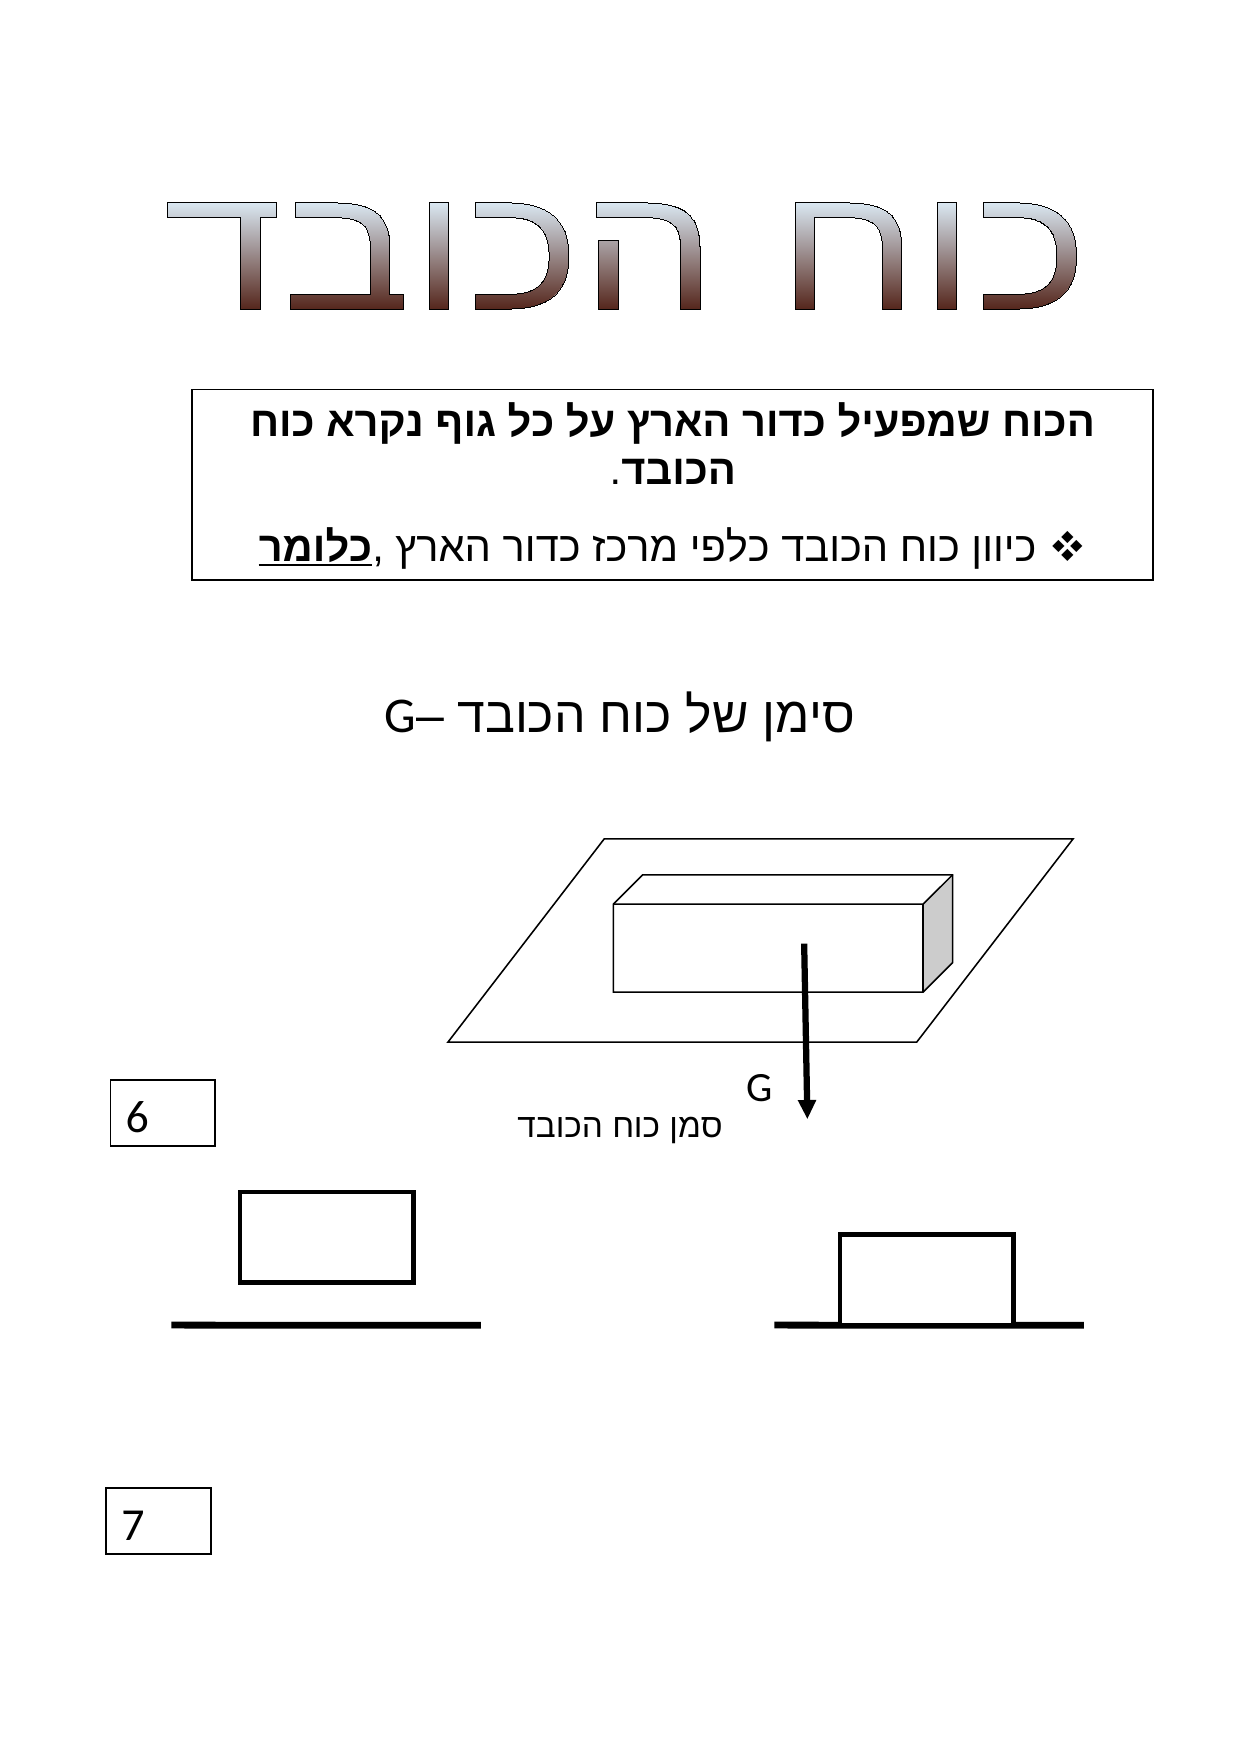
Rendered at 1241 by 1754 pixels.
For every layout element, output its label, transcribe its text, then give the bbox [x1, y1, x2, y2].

text סמן כוח הכובד [216, 1106, 1053, 1145]
text סימן של כוח הכובד –G [187, 684, 1053, 745]
